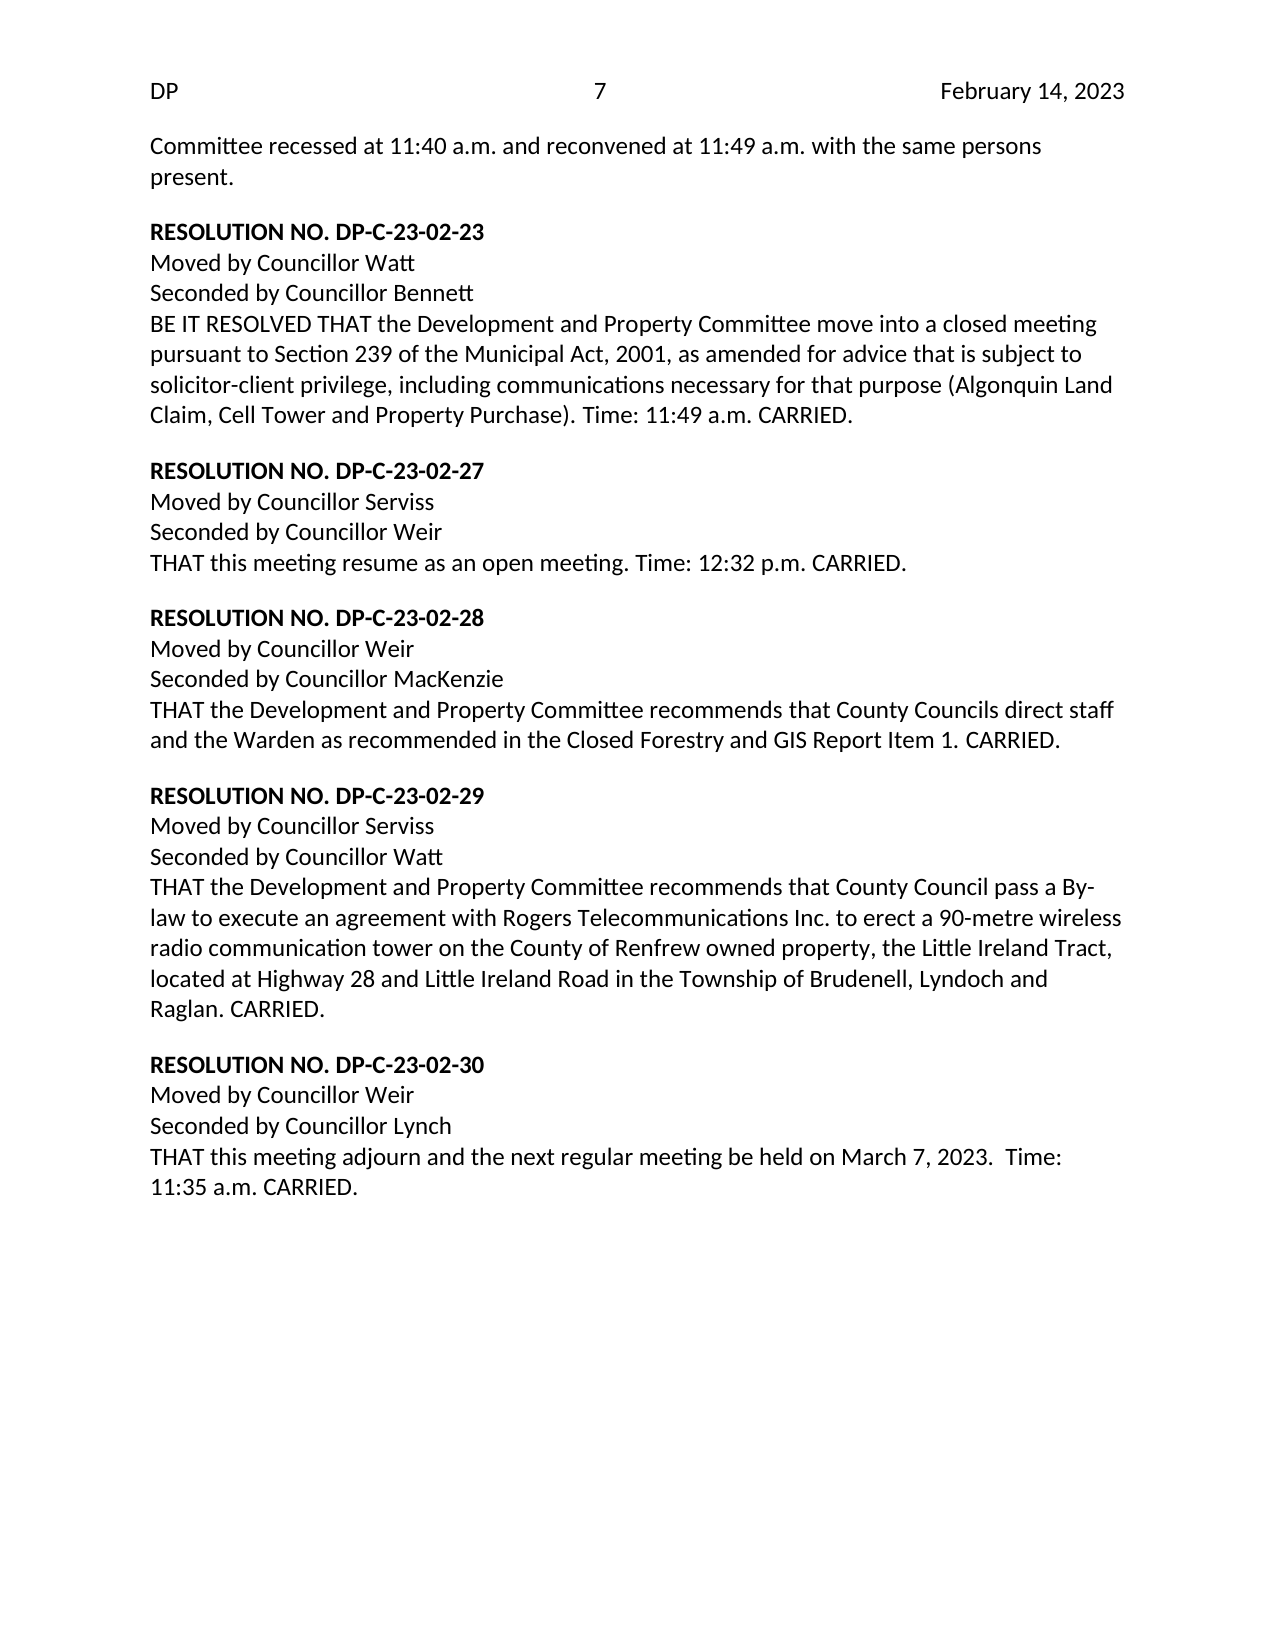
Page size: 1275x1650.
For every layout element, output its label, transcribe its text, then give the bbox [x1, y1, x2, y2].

text RESOLUTION NO. DP-C-23-02-28 Moved by Councillor Weir Seconded by Councillor MacKenzie THAT the Development and Property Committee recommends that County Councils direct staff and the Warden as recommended in the Closed Forestry and GIS Report Item 1. CARRIED. [150, 602, 1125, 755]
text RESOLUTION NO. DP-C-23-02-30 Moved by Councillor Weir Seconded by Councillor Lynch THAT this meeting adjourn and the next regular meeting be held on March 7, 2023. Time: 11:35 a.m. CARRIED. [150, 1049, 1125, 1202]
text RESOLUTION NO. DP-C-23-02-23 Moved by Councillor Watt Seconded by Councillor Bennett BE IT RESOLVED THAT the Development and Property Committee move into a closed meeting pursuant to Section 239 of the Municipal Act, 2001, as amended for advice that is subject to solicitor-client privilege, including communications necessary for that purpose (Algonquin Land Claim, Cell Tower and Property Purchase). Time: 11:49 a.m. CARRIED. [150, 217, 1125, 430]
text RESOLUTION NO. DP-C-23-02-29 Moved by Councillor Serviss Seconded by Councillor Watt THAT the Development and Property Committee recommends that County Council pass a By-law to execute an agreement with Rogers Telecommunications Inc. to erect a 90-metre wireless radio communication tower on the County of Renfrew owned property, the Little Ireland Tract, located at Highway 28 and Little Ireland Road in the Township of Brudenell, Lyndoch and Raglan. CARRIED. [150, 780, 1125, 1024]
text RESOLUTION NO. DP-C-23-02-27 Moved by Councillor Serviss Seconded by Councillor Weir THAT this meeting resume as an open meeting. Time: 12:32 p.m. CARRIED. [150, 455, 1125, 577]
text Committee recessed at 11:40 a.m. and reconvened at 11:49 a.m. with the same persons present. [150, 131, 1125, 192]
